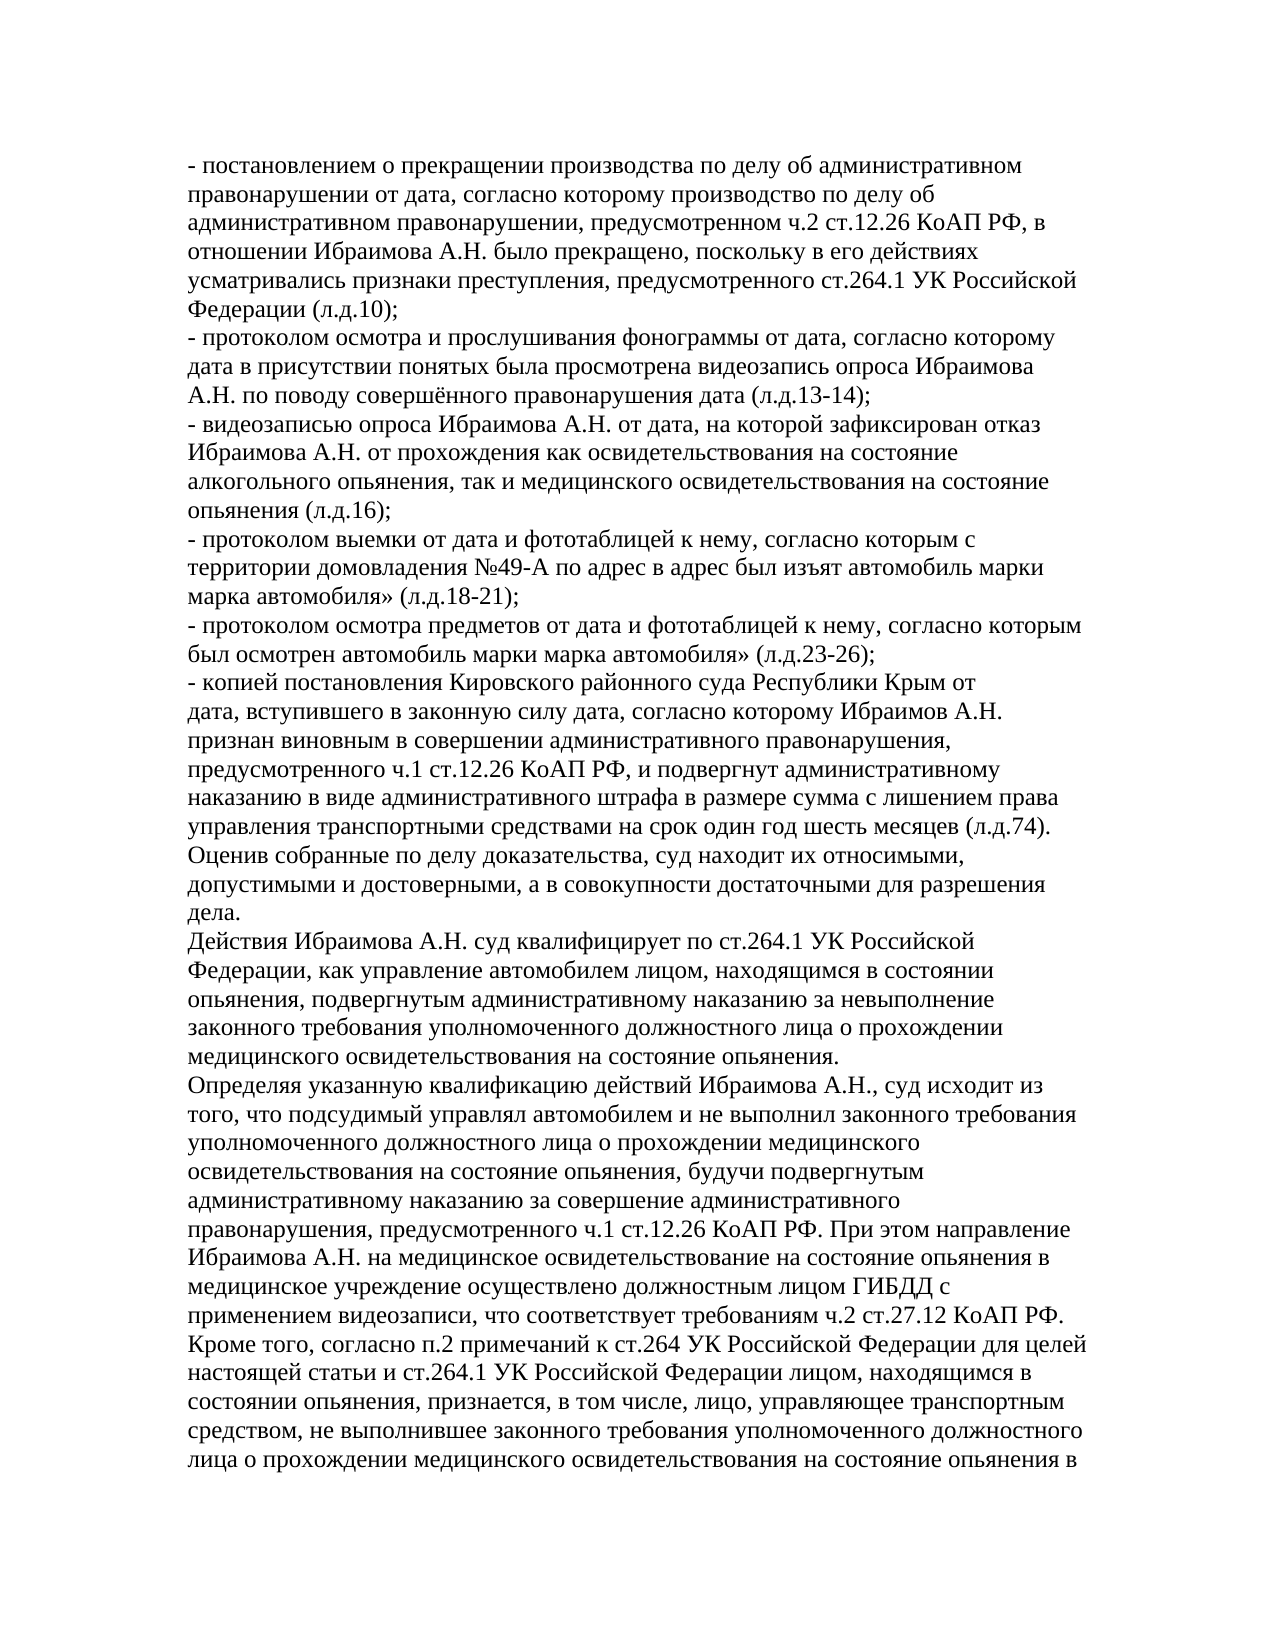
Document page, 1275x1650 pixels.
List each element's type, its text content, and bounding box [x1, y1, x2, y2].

text Оценив собранные по делу доказательства, суд находит их относимыми, допустимыми и достоверными, а в совокупности достаточными для разрешения дела. [187, 840, 1087, 926]
text - протоколом выемки от дата и фототаблицей к нему, согласно которым с территории домовладения №49-А по адрес в адрес был изъят автомобиль марки марка автомобиля» (л.д.18-21); [187, 524, 1087, 610]
text - видеозаписью опроса Ибраимова А.Н. от дата, на которой зафиксирован отказ Ибраимова А.Н. от прохождения как освидетельствования на состояние алкогольного опьянения, так и медицинского освидетельствования на состояние опьянения (л.д.16); [187, 409, 1087, 524]
text Действия Ибраимова А.Н. суд квалифицирует по ст.264.1 УК Российской Федерации, как управление автомобилем лицом, находящимся в состоянии опьянения, подвергнутым административному наказанию за невыполнение законного требования уполномоченного должностного лица о прохождении медицинского освидетельствования на состояние опьянения. [187, 926, 1087, 1070]
text - постановлением о прекращении производства по делу об административном правонарушении от дата, согласно которому производство по делу об административном правонарушении, предусмотренном ч.2 ст.12.26 КоАП РФ, в отношении Ибраимова А.Н. было прекращено, поскольку в его действиях усматривались признаки преступления, предусмотренного ст.264.1 УК Российской Федерации (л.д.10); [187, 150, 1087, 322]
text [187, 1070, 1087, 1472]
text дата, вступившего в законную силу дата, согласно которому Ибраимов А.Н. признан виновным в совершении административного правонарушения, предусмотренного ч.1 ст.12.26 КоАП РФ, и подвергнут административному наказанию в виде административного штрафа в размере сумма с лишением права управления транспортными средствами на срок один год шесть месяцев (л.д.74). [187, 696, 1087, 840]
text - копией постановления Кировского районного суда Республики Крым от [187, 667, 1087, 696]
text - протоколом осмотра предметов от дата и фототаблицей к нему, согласно которым был осмотрен автомобиль марки марка автомобиля» (л.д.23-26); [187, 610, 1087, 667]
text - протоколом осмотра и прослушивания фонограммы от дата, согласно которому дата в присутствии понятых была просмотрена видеозапись опроса Ибраимова А.Н. по поводу совершённого правонарушения дата (л.д.13-14); [187, 322, 1087, 409]
